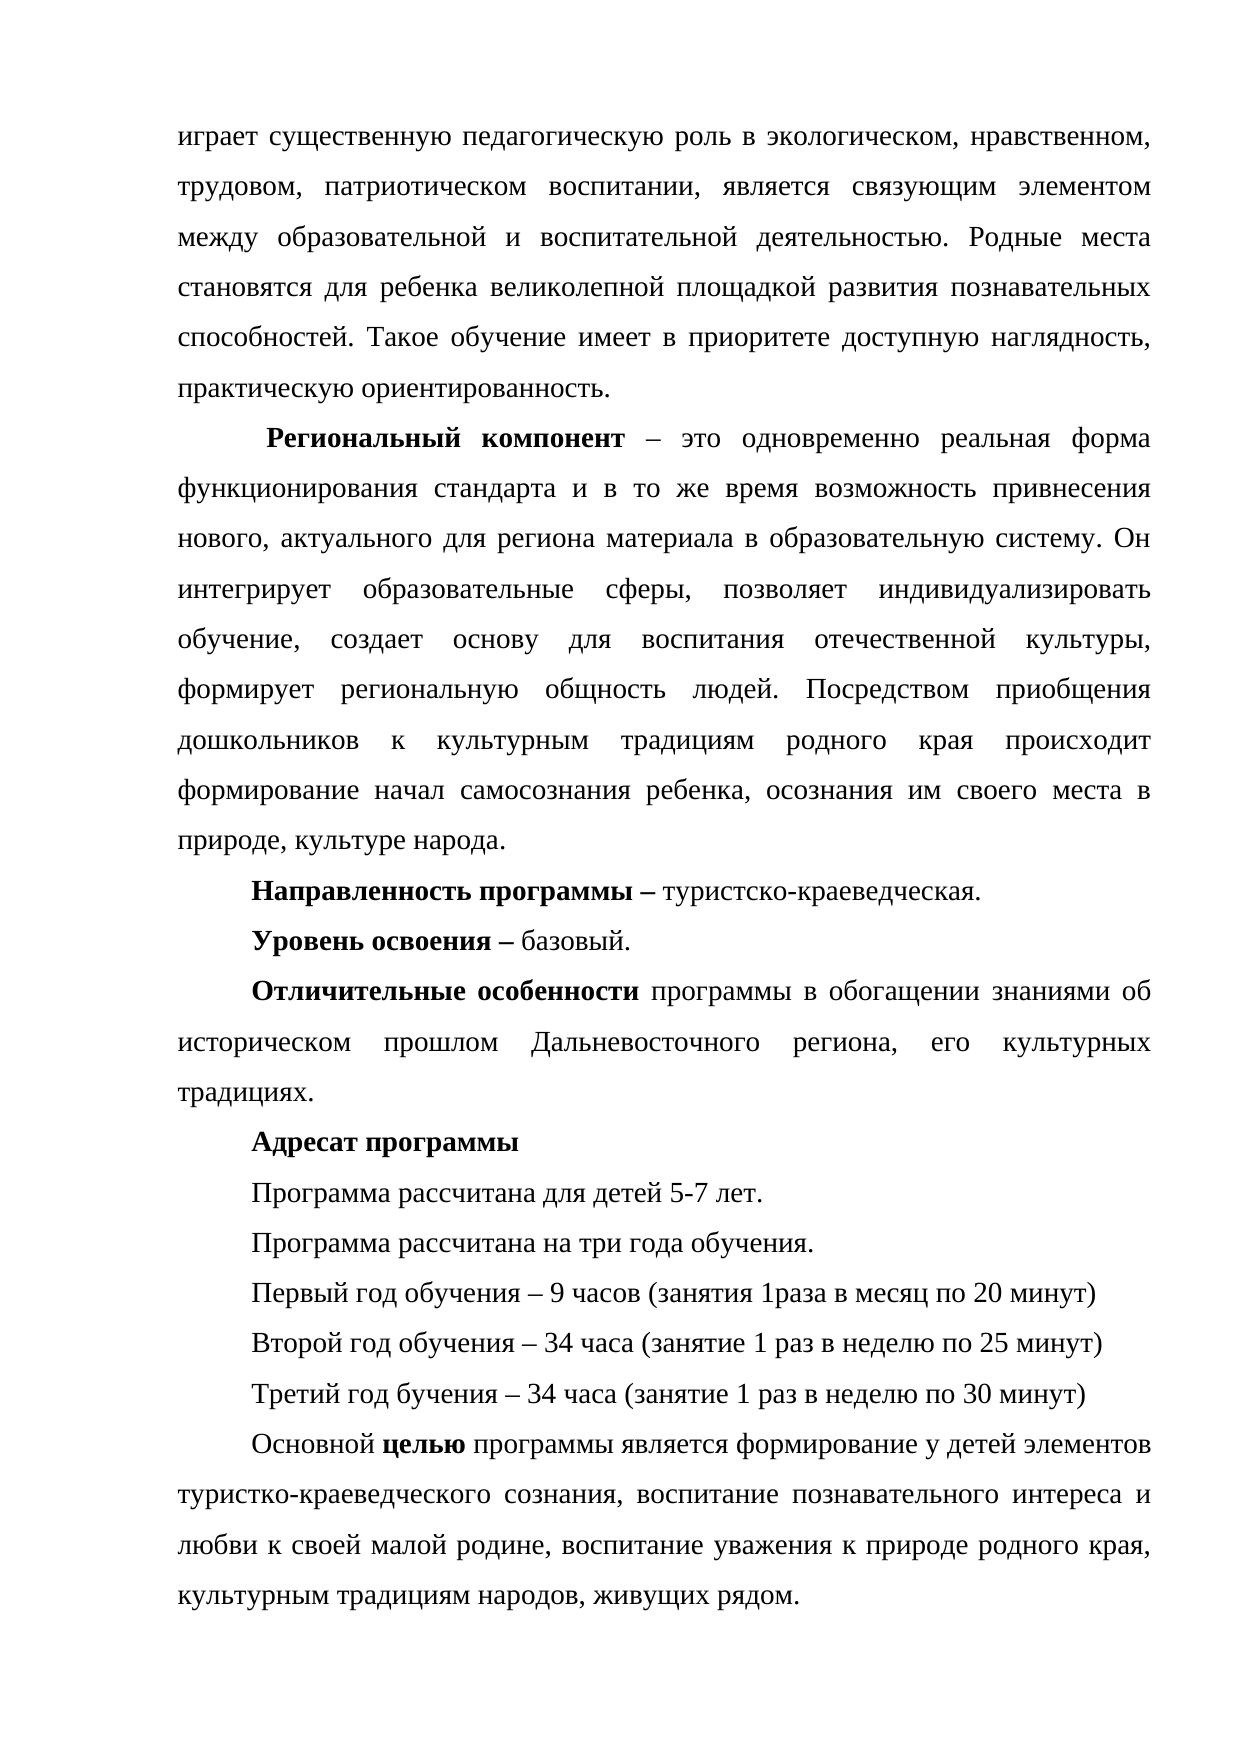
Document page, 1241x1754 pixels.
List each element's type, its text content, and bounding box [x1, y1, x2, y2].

text Адресат программы [177, 1124, 1152, 1158]
text Третий год бучения – 34 часа (занятие 1 раз в неделю по 30 минут) [177, 1376, 1152, 1409]
text Программа рассчитана на три года обучения. [177, 1225, 1152, 1258]
text Направленность программы – туристско-краеведческая. [177, 873, 1152, 906]
text Региональный компонент – это одновременно реальная форма функционирования стандарта и в то же время возможность привнесения нового, актуального для региона материала в образовательную систему. Он интегрирует образовательные сферы, позволяет индивидуализировать обучение, создает основу для воспитания отечественной культуры, формирует региональную общность людей. Посредством приобщения дошкольников к культурным традициям родного края происходит формирование начал самосознания ребенка, осознания им своего места в природе, культуре народа. [177, 420, 1152, 856]
text Второй год обучения – 34 часа (занятие 1 раз в неделю по 25 минут) [177, 1326, 1152, 1359]
text Уровень освоения – базовый. [177, 923, 1152, 957]
text Первый год обучения – 9 часов (занятия 1раза в месяц по 20 минут) [177, 1275, 1152, 1309]
text Отличительные особенности программы в обогащении знаниями об историческом прошлом Дальневосточного региона, его культурных традициях. [177, 973, 1152, 1108]
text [177, 118, 1152, 403]
text Программа рассчитана для детей 5-7 лет. [177, 1175, 1152, 1208]
text Основной целью программы является формирование у детей элементов туристко-краеведческого сознания, воспитание познавательного интереса и любви к своей малой родине, воспитание уважения к природе родного края, культурным традициям народов, живущих рядом. [177, 1426, 1152, 1611]
